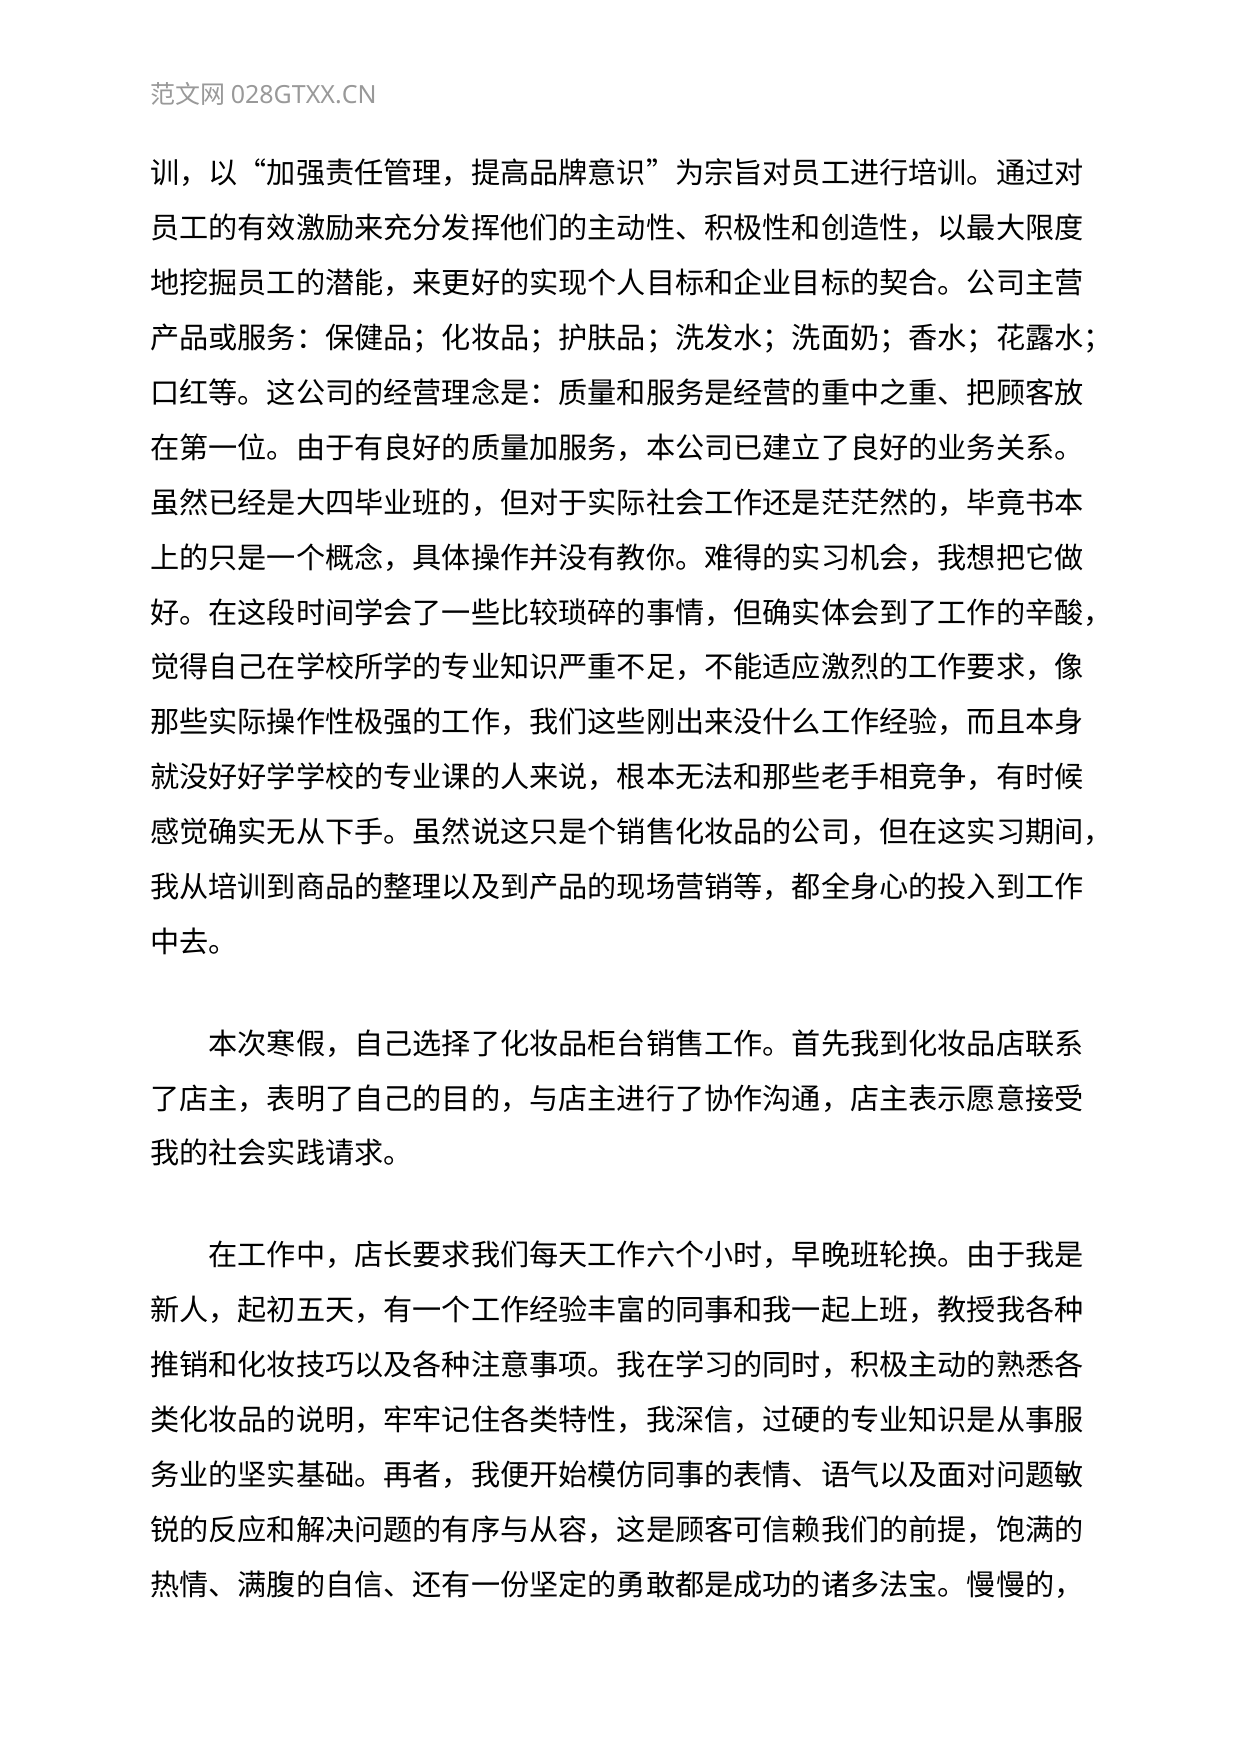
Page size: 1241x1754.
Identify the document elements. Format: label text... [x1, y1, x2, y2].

text 本次寒假，自己选择了化妆品柜台销售工作。首先我到化妆品店联系了店主，表明了自己的目的，与店主进行了协作沟通，店主表示愿意接受我的社会实践请求。 [150, 1020, 1090, 1172]
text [150, 150, 1090, 961]
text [150, 1232, 1090, 1603]
